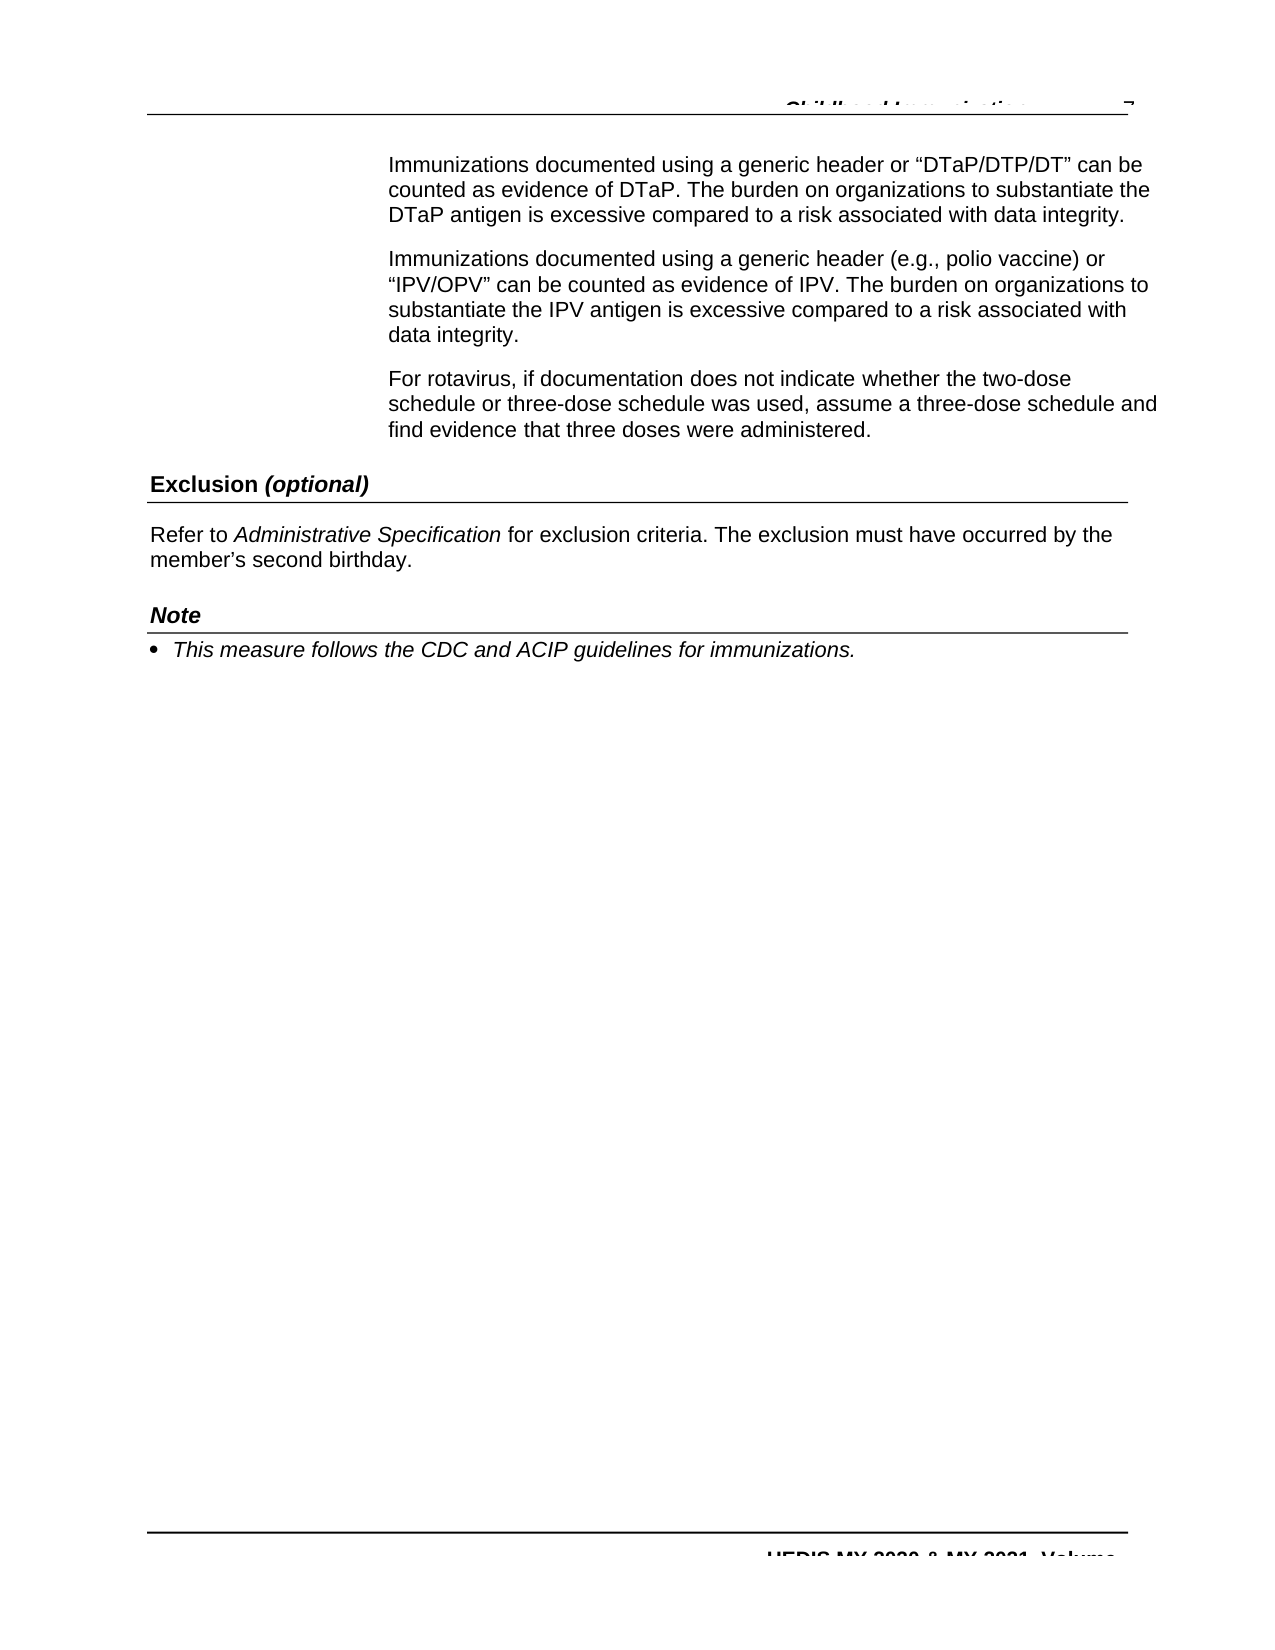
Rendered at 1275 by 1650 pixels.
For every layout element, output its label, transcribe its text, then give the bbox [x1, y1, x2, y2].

text Refer to Administrative Specification for exclusion criteria. The exclusion must have occurred by the member’s second birthday. [150, 522, 1115, 572]
text Exclusion (optional) [150, 471, 1237, 497]
text For rotavirus, if documentation does not indicate whether the two-dose schedule or three-dose schedule was used, assume a three-dose schedule and find evidence that three doses were administered. [388, 366, 1159, 442]
text Immunizations documented using a generic header or “DTaP/DTP/DT” can be counted as evidence of DTaP. The burden on organizations to substantiate the DTaP antigen is excessive compared to a risk associated with data integrity. [388, 152, 1153, 228]
list This measure follows the CDC and ACIP guidelines for immunizations. [150, 636, 1237, 662]
subtitle Note [150, 602, 1237, 628]
text Immunizations documented using a generic header (e.g., polio vaccine) or “IPV/OPV” can be counted as evidence of IPV. The burden on organizations to substantiate the IPV antigen is excessive compared to a risk associated with data integrity. [388, 246, 1151, 347]
